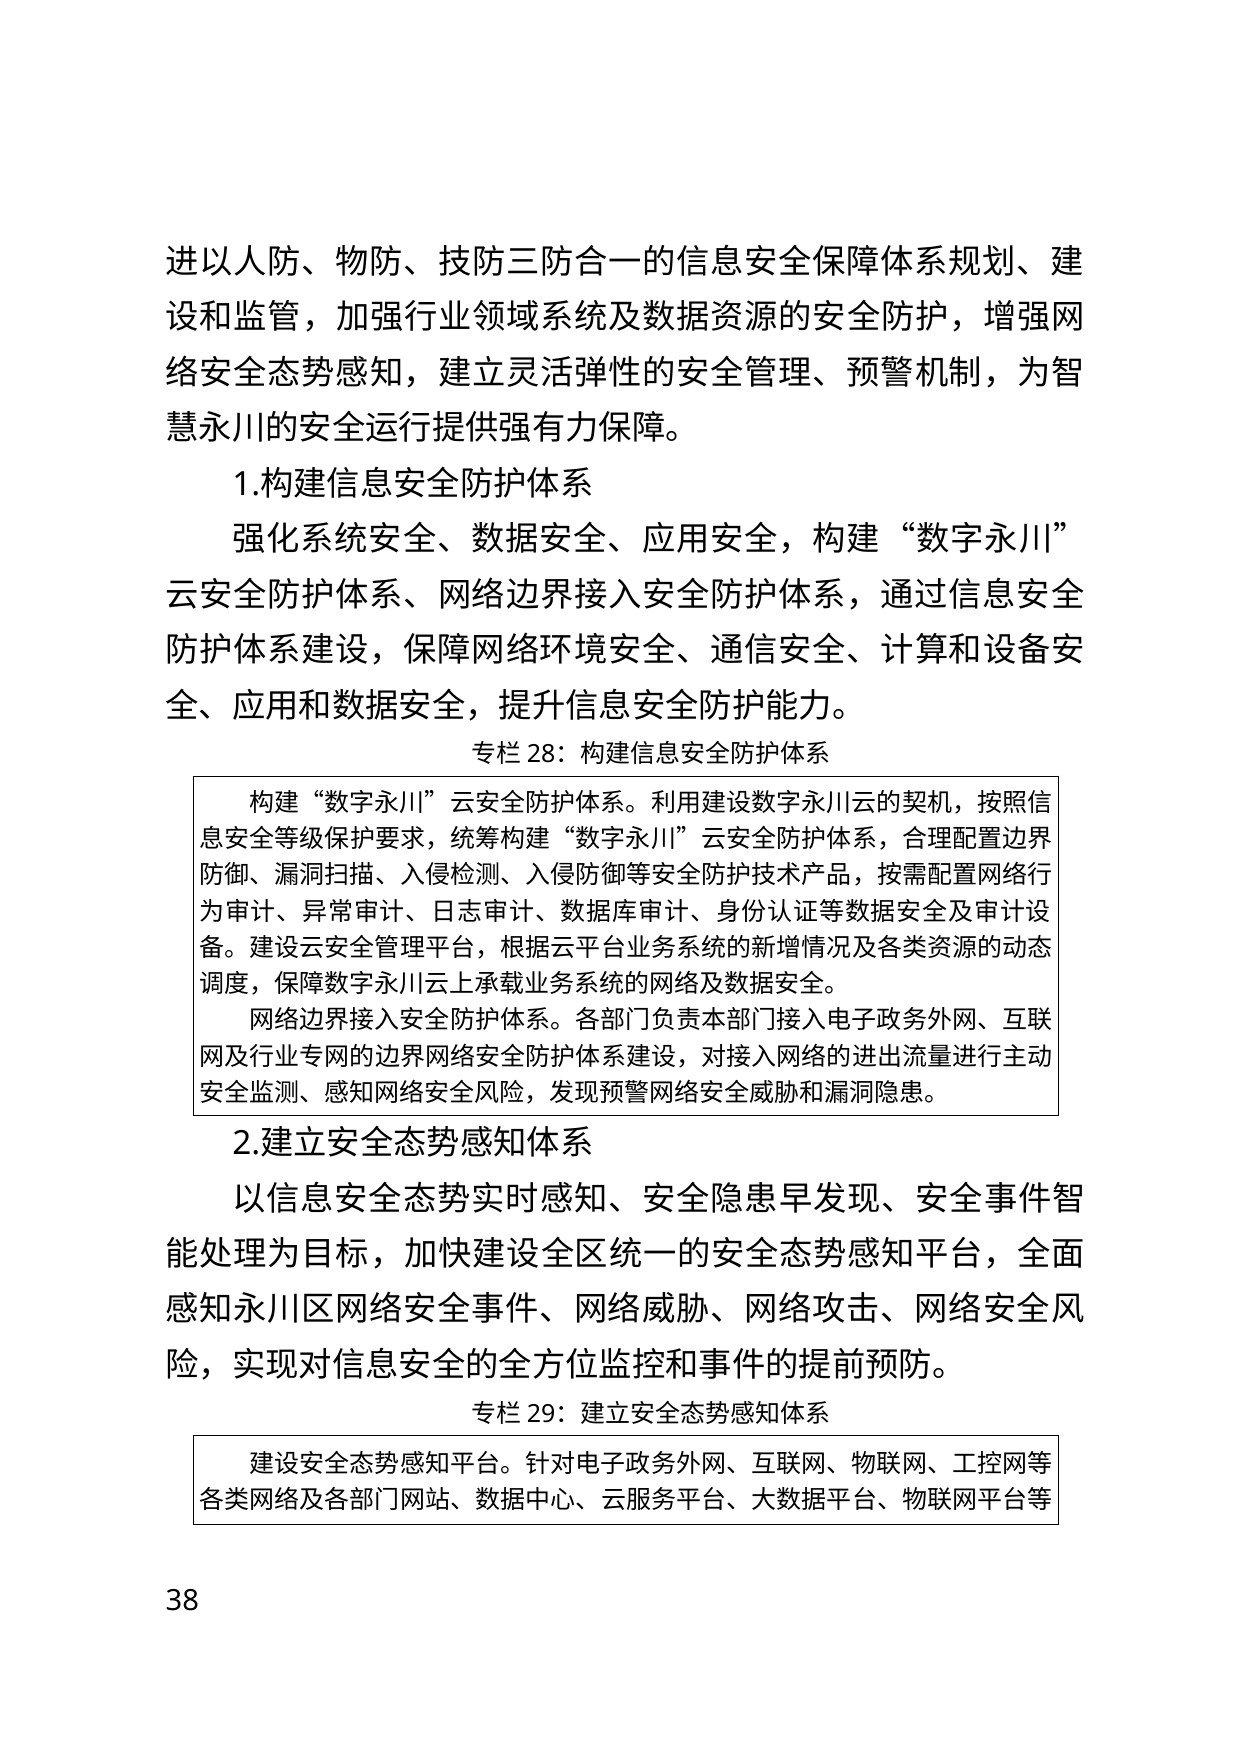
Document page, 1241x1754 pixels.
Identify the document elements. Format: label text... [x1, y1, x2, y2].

text 强化系统安全、数据安全、应用安全，构建“数字永川”云安全防护体系、网络边界接入安全防护体系，通过信息安全防护体系建设，保障网络环境安全、通信安全、计算和设备安全、应用和数据安全，提升信息安全防护能力。 [165, 512, 1087, 727]
table_header 构建“数字永川”云安全防护体系。利用建设数字永川云的契机，按照信息安全等级保护要求，统筹构建“数字永川”云安全防护体系，合理配置边界防御、漏洞扫描、入侵检测、入侵防御等安全防护技术产品，按需配置网络行为审计、异常审计、日志审计、数据库审计、身份认证等数据安全及审计设备。建设云安全管理平台，根据云平台业务系统的新增情况及各类资源的动态调度，保障数字永川云上承载业务系统的网络及数据安全。 网络边界接入安全防护体系。各部门负责本部门接入电子政务外网、互联网及行业专网的边界网络安全防护体系建设，对接入网络的进出流量进行主动安全监测、感知网络安全风险，发现预警网络安全威胁和漏洞隐患。 [194, 777, 1058, 1115]
text 以信息安全态势实时感知、安全隐患早发现、安全事件智能处理为目标，加快建设全区统一的安全态势感知平台，全面感知永川区网络安全事件、网络威胁、网络攻击、网络安全风险，实现对信息安全的全方位监控和事件的提前预防。 [165, 1171, 1087, 1386]
list 2.建立安全态势感知体系 [165, 1116, 1087, 1164]
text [165, 235, 1087, 449]
text 专栏28：构建信息安全防护体系 [165, 734, 1087, 770]
text 专栏29：建立安全态势感知体系 [165, 1393, 1087, 1429]
list 1.构建信息安全防护体系 [165, 457, 1087, 505]
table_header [194, 1436, 1058, 1523]
